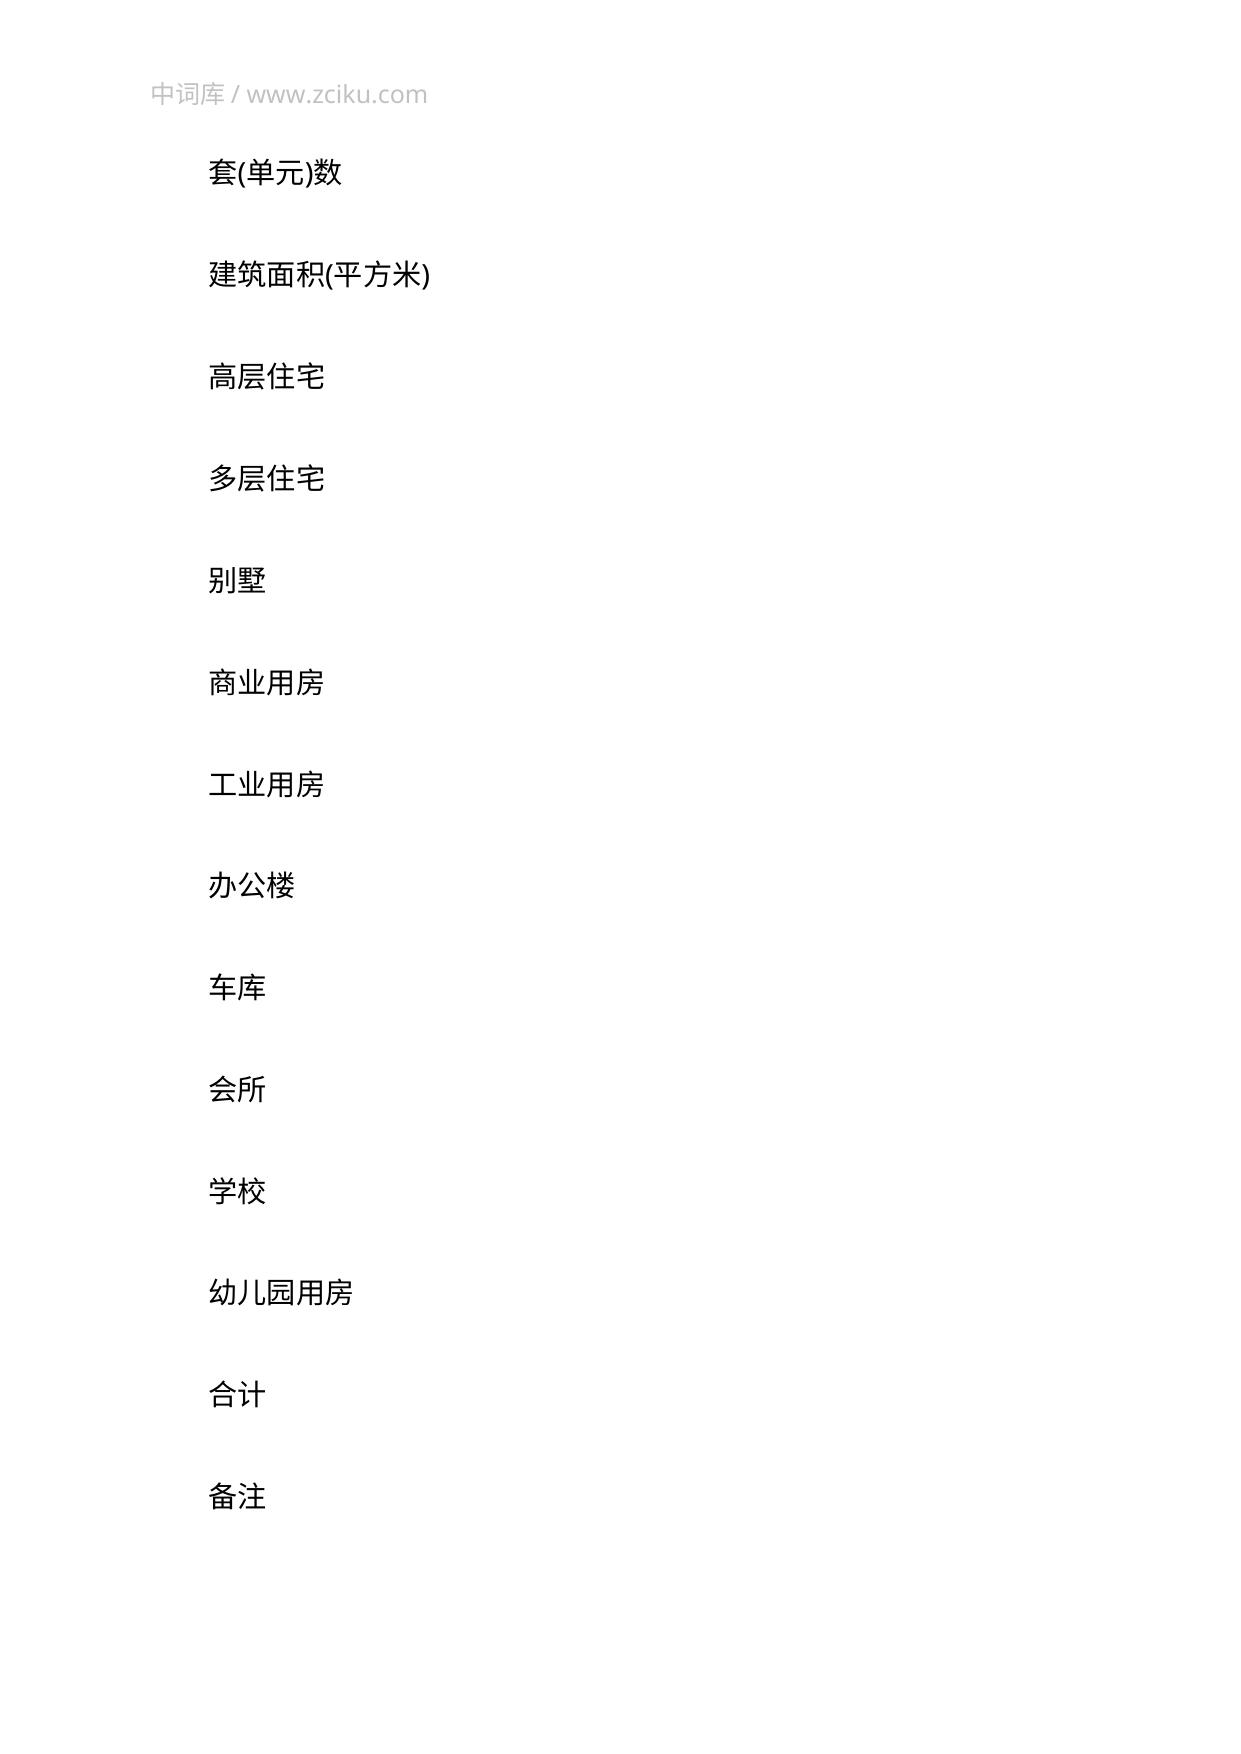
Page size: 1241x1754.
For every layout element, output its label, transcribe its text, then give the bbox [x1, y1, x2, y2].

text 会所 [150, 1066, 1090, 1109]
text 办公楼 [150, 863, 1090, 905]
text 套(单元)数 [150, 150, 1090, 192]
text 商业用房 [150, 659, 1090, 702]
text 别墅 [150, 557, 1090, 600]
text 车库 [150, 964, 1090, 1007]
text 备注 [150, 1473, 1090, 1516]
text 工业用房 [150, 761, 1090, 803]
text 学校 [150, 1168, 1090, 1210]
text 建筑面积(平方米) [150, 252, 1090, 294]
text 幼儿园用房 [150, 1270, 1090, 1312]
text 高层住宅 [150, 354, 1090, 396]
text 多层住宅 [150, 456, 1090, 498]
text 合计 [150, 1372, 1090, 1414]
